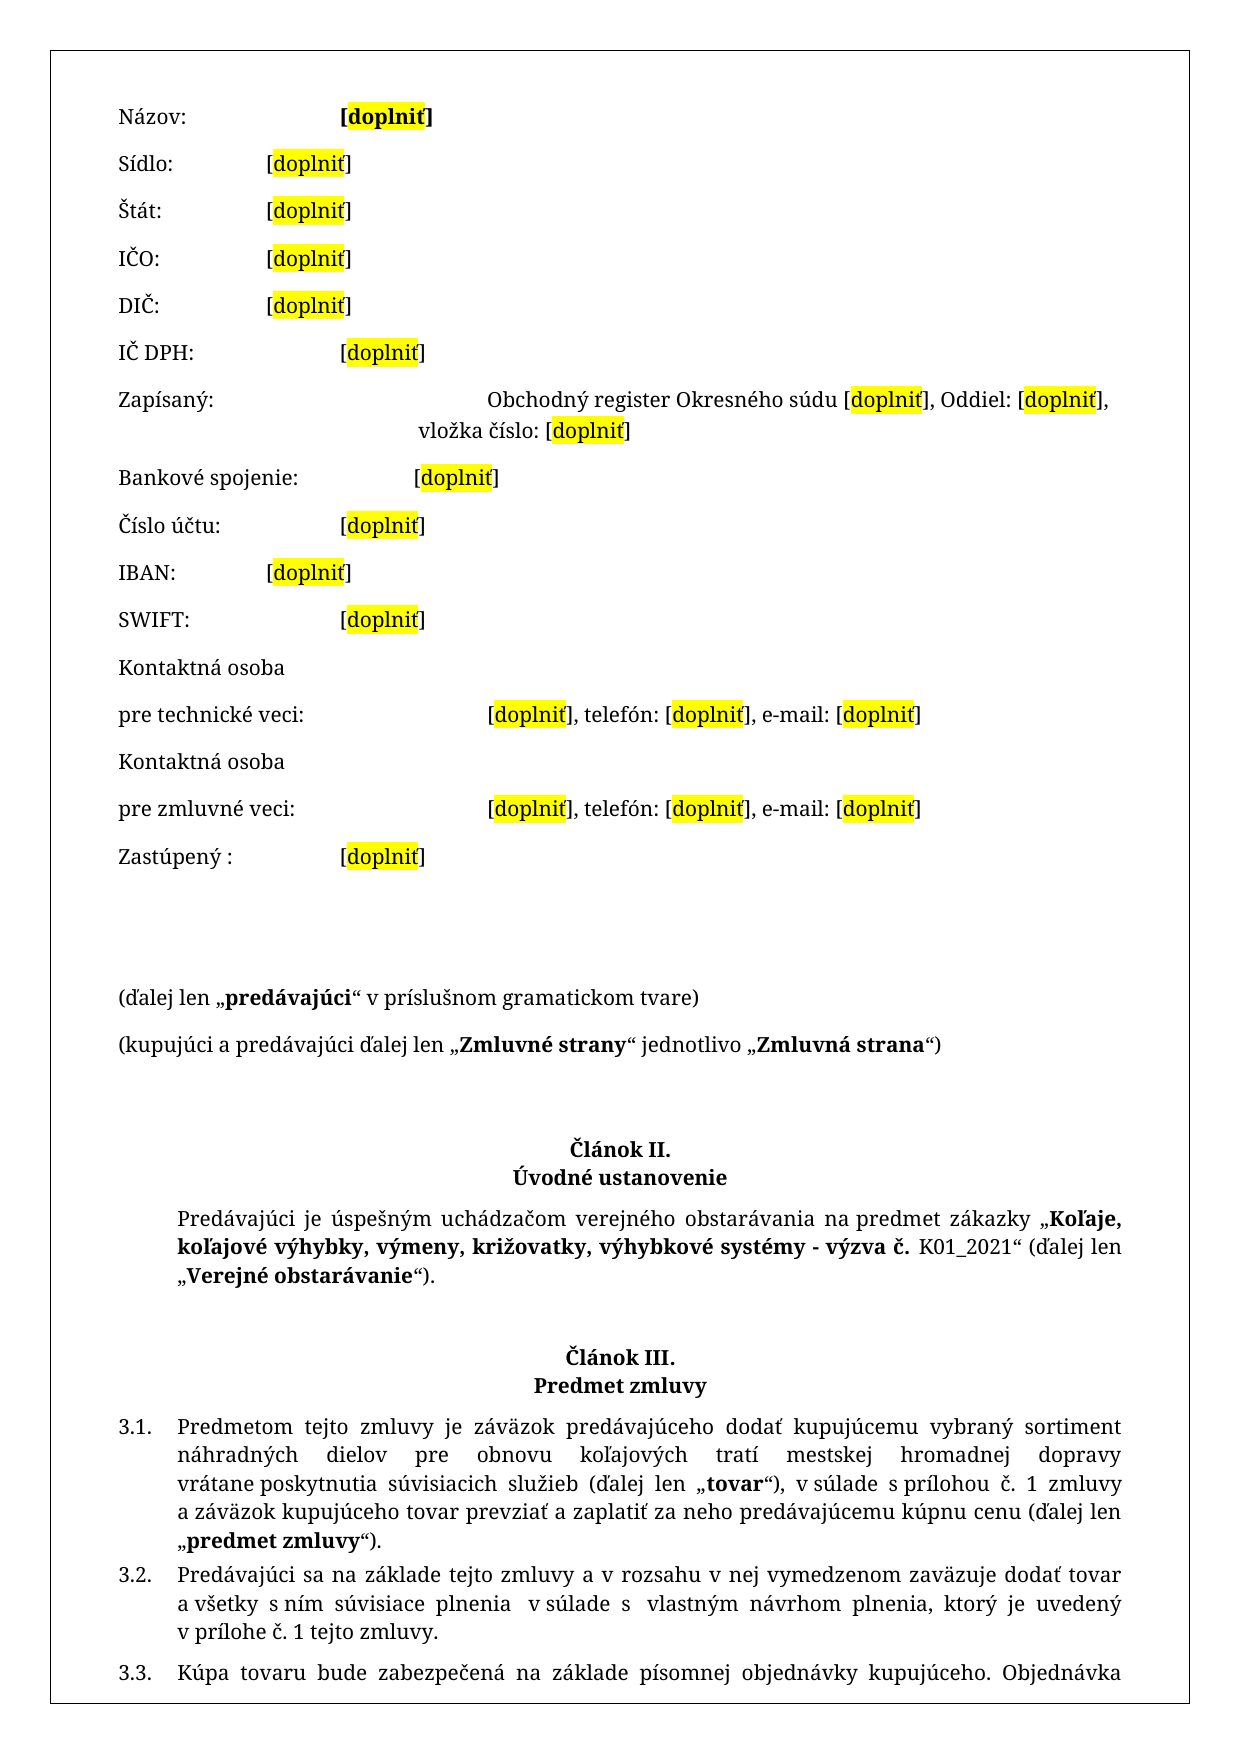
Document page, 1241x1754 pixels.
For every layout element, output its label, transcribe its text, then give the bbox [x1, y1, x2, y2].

text IČO: [doplniť] [118, 244, 273, 272]
text SWIFT: [doplniť] [118, 605, 347, 634]
text Úvodné ustanovenie [118, 1163, 1122, 1192]
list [118, 1658, 1122, 1687]
text IČ DPH: [doplniť] [418, 338, 1122, 367]
text SWIFT: [doplniť] [418, 605, 1122, 634]
text IBAN: [doplniť] [344, 558, 1122, 586]
text pre technické veci: [doplniť], telefón: [doplniť], e-mail: [doplniť] [914, 700, 1122, 728]
text Štát: [doplniť] [118, 196, 273, 225]
text Bankové spojenie: [doplniť] [118, 463, 1122, 492]
text Článok III. [118, 1343, 1122, 1371]
list Predávajúci je úspešným uchádzačom verejného obstarávania na predmet zákazky „Koľaje, koľajové výhybky, výmeny, križovatky, výhybkové systémy - výzva č. K01_2021“ (ďalej len „Verejné obstarávanie“). [177, 1204, 1122, 1289]
text Sídlo: [doplniť] [344, 149, 1122, 177]
text (ďalej len „predávajúci“ v príslušnom gramatickom tvare) [118, 983, 1122, 1012]
text pre technické veci: [doplniť], telefón: [doplniť], e-mail: [doplniť] [118, 700, 494, 728]
text IBAN: [doplniť] [118, 558, 273, 586]
text DIČ: [doplniť] [118, 291, 273, 319]
text pre zmluvné veci: [doplniť], telefón: [doplniť], e-mail: [doplniť] [118, 794, 1122, 823]
text Číslo účtu: [doplniť] [118, 511, 347, 539]
text IČO: [doplniť] [344, 244, 1122, 272]
text Štát: [doplniť] [344, 196, 1122, 225]
text IČ DPH: [doplniť] [118, 338, 347, 367]
text Zapísaný: Obchodný register Okresného súdu [doplniť], Oddiel: [doplniť], vložka číslo: [doplniť] [118, 386, 1122, 444]
list Predávajúci sa na základe tejto zmluvy a v rozsahu v nej vymedzenom zaväzuje dodať tovar a všetky s ním súvisiace plnenia v súlade s vlastným návrhom plnenia, ktorý je uvedený v prílohe č. 1 tejto zmluvy. [118, 1561, 1122, 1646]
text Sídlo: [doplniť] [118, 149, 273, 177]
text Kontaktná osoba [118, 747, 1122, 776]
text DIČ: [doplniť] [344, 291, 1122, 319]
text Kontaktná osoba [118, 653, 1122, 681]
list Predmetom tejto zmluvy je záväzok predávajúceho dodať kupujúcemu vybraný sortiment náhradných dielov pre obnovu koľajových tratí mestskej hromadnej dopravy vrátane poskytnutia súvisiacich služieb (ďalej len „tovar“), v súlade s prílohou č. 1 zmluvy a záväzok kupujúceho tovar prevziať a zaplatiť za neho predávajúcemu kúpnu cenu (ďalej len „predmet zmluvy“). [118, 1412, 1122, 1554]
text Názov: [doplniť] [425, 102, 1122, 130]
text (kupujúci a predávajúci ďalej len „Zmluvné strany“ jednotlivo „Zmluvná strana“) [118, 1031, 1122, 1059]
text Zastúpený : [doplniť] [418, 842, 1122, 870]
text Predmet zmluvy [118, 1371, 1122, 1400]
text Názov: [doplniť] [118, 102, 348, 130]
text Článok II. [118, 1135, 1122, 1163]
text Zastúpený : [doplniť] [118, 842, 347, 870]
text Číslo účtu: [doplniť] [418, 511, 1122, 539]
